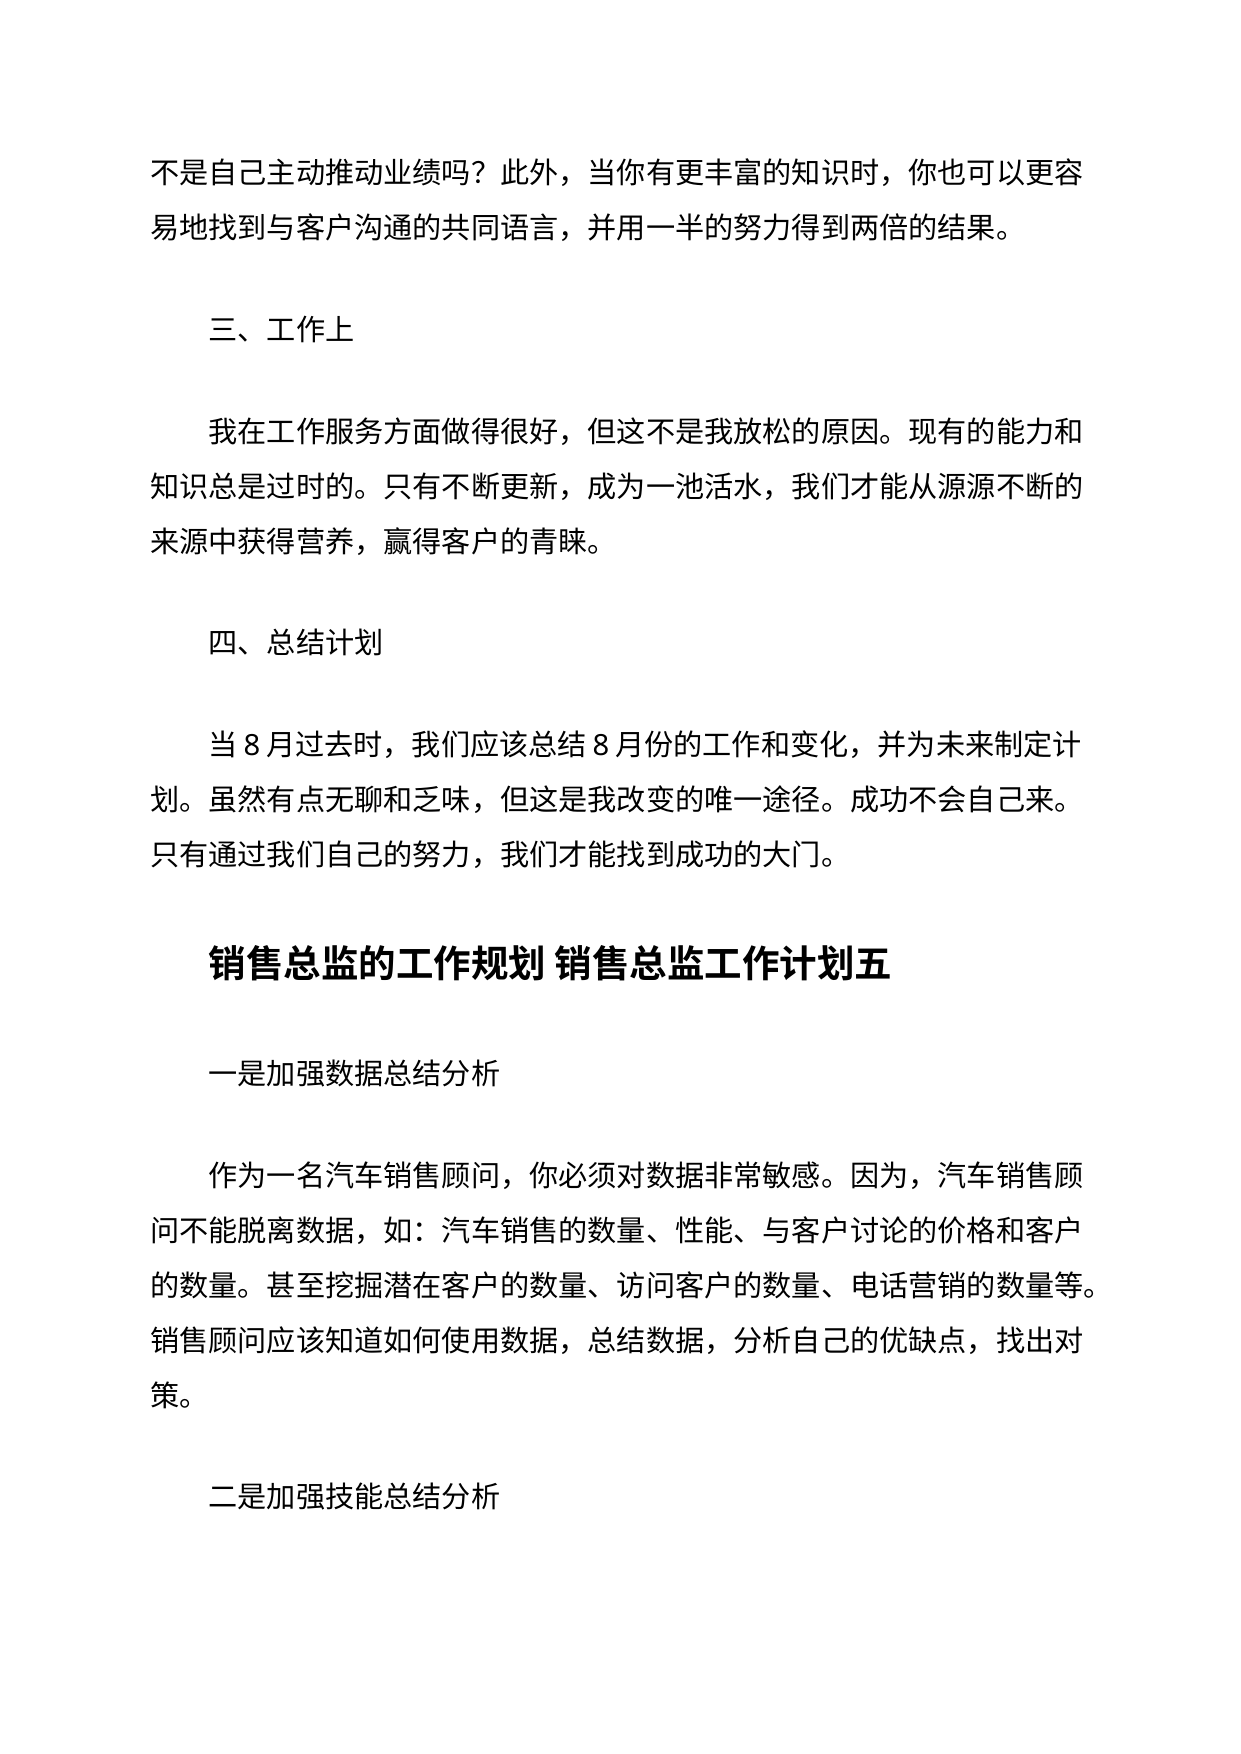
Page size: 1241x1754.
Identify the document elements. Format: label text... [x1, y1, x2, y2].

text 作为一名汽车销售顾问，你必须对数据非常敏感。因为，汽车销售顾问不能脱离数据，如：汽车销售的数量、性能、与客户讨论的价格和客户的数量。甚至挖掘潜在客户的数量、访问客户的数量、电话营销的数量等。销售顾问应该知道如何使用数据，总结数据，分析自己的优缺点，找出对策。 [150, 1153, 1090, 1414]
text 一是加强数据总结分析 [150, 1051, 1090, 1093]
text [150, 150, 1090, 247]
text 四、总结计划 [150, 620, 1090, 662]
text 二是加强技能总结分析 [150, 1474, 1090, 1516]
text 我在工作服务方面做得很好，但这不是我放松的原因。现有的能力和知识总是过时的。只有不断更新，成为一池活水，我们才能从源源不断的来源中获得营养，赢得客户的青睐。 [150, 408, 1090, 561]
text 当8月过去时，我们应该总结8月份的工作和变化，并为未来制定计划。虽然有点无聊和乏味，但这是我改变的唯一途径。成功不会自己来。只有通过我们自己的努力，我们才能找到成功的大门。 [150, 722, 1090, 874]
text 三、工作上 [150, 307, 1090, 349]
text 销售总监的工作规划 销售总监工作计划五 [150, 933, 1090, 988]
